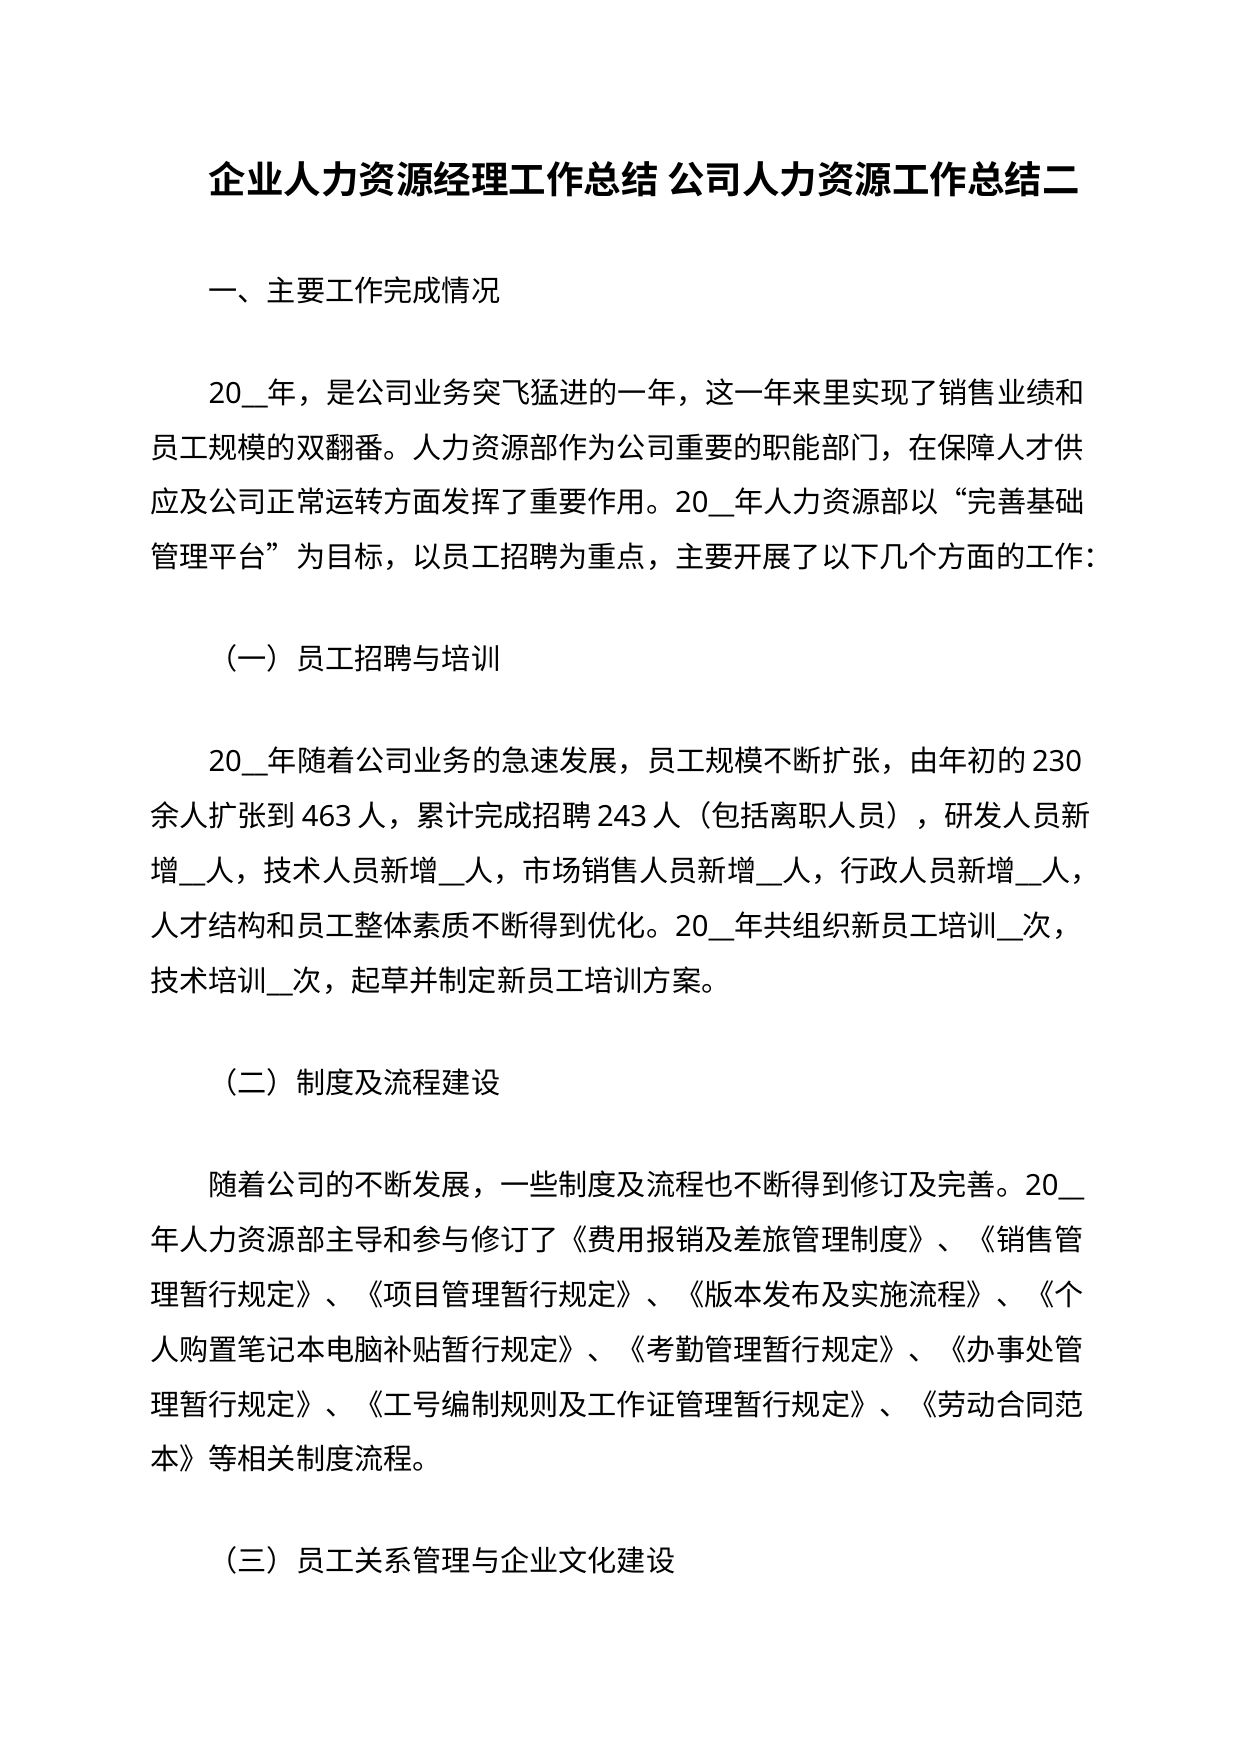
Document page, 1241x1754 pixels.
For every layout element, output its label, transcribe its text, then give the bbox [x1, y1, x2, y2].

text （二）制度及流程建设 [150, 1059, 1090, 1102]
text 一、主要工作完成情况 [150, 267, 1090, 310]
text （一）员工招聘与培训 [150, 636, 1090, 678]
text 20__年，是公司业务突飞猛进的一年，这一年来里实现了销售业绩和员工规模的双翻番。人力资源部作为公司重要的职能部门，在保障人才供应及公司正常运转方面发挥了重要作用。20__年人力资源部以“完善基础管理平台”为目标，以员工招聘为重点，主要开展了以下几个方面的工作： [150, 369, 1090, 576]
text 20__年随着公司业务的急速发展，员工规模不断扩张，由年初的230余人扩张到463人，累计完成招聘243人（包括离职人员），研发人员新增__人，技术人员新增__人，市场销售人员新增__人，行政人员新增__人，人才结构和员工整体素质不断得到优化。20__年共组织新员工培训__次，技术培训__次，起草并制定新员工培训方案。 [150, 738, 1090, 1000]
text 随着公司的不断发展，一些制度及流程也不断得到修订及完善。20__年人力资源部主导和参与修订了《费用报销及差旅管理制度》、《销售管理暂行规定》、《项目管理暂行规定》、《版本发布及实施流程》、《个人购置笔记本电脑补贴暂行规定》、《考勤管理暂行规定》、《办事处管理暂行规定》、《工号编制规则及工作证管理暂行规定》、《劳动合同范本》等相关制度流程。 [150, 1161, 1090, 1478]
text （三）员工关系管理与企业文化建设 [150, 1538, 1090, 1580]
text 企业人力资源经理工作总结 公司人力资源工作总结二 [150, 150, 1090, 204]
